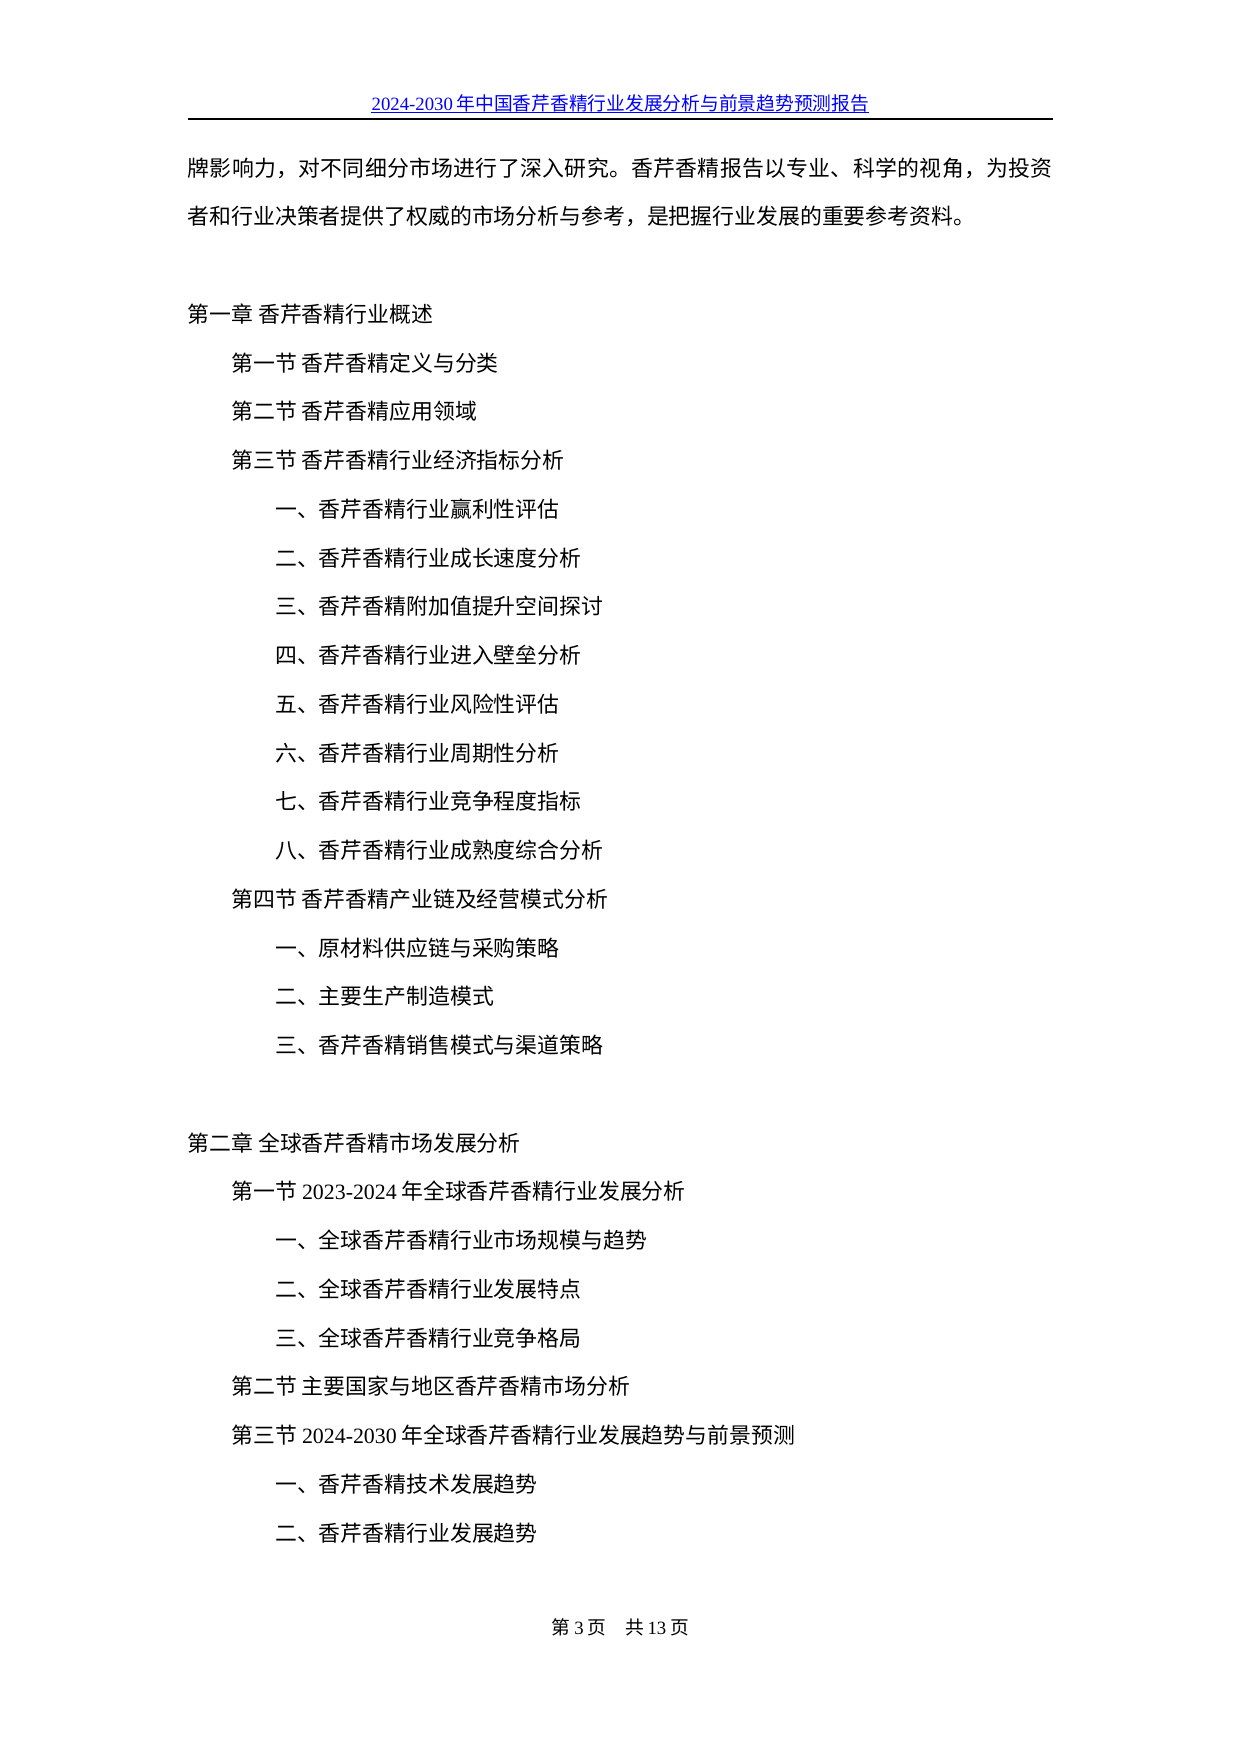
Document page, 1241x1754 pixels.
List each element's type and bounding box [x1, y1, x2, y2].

text [187, 150, 1053, 1548]
